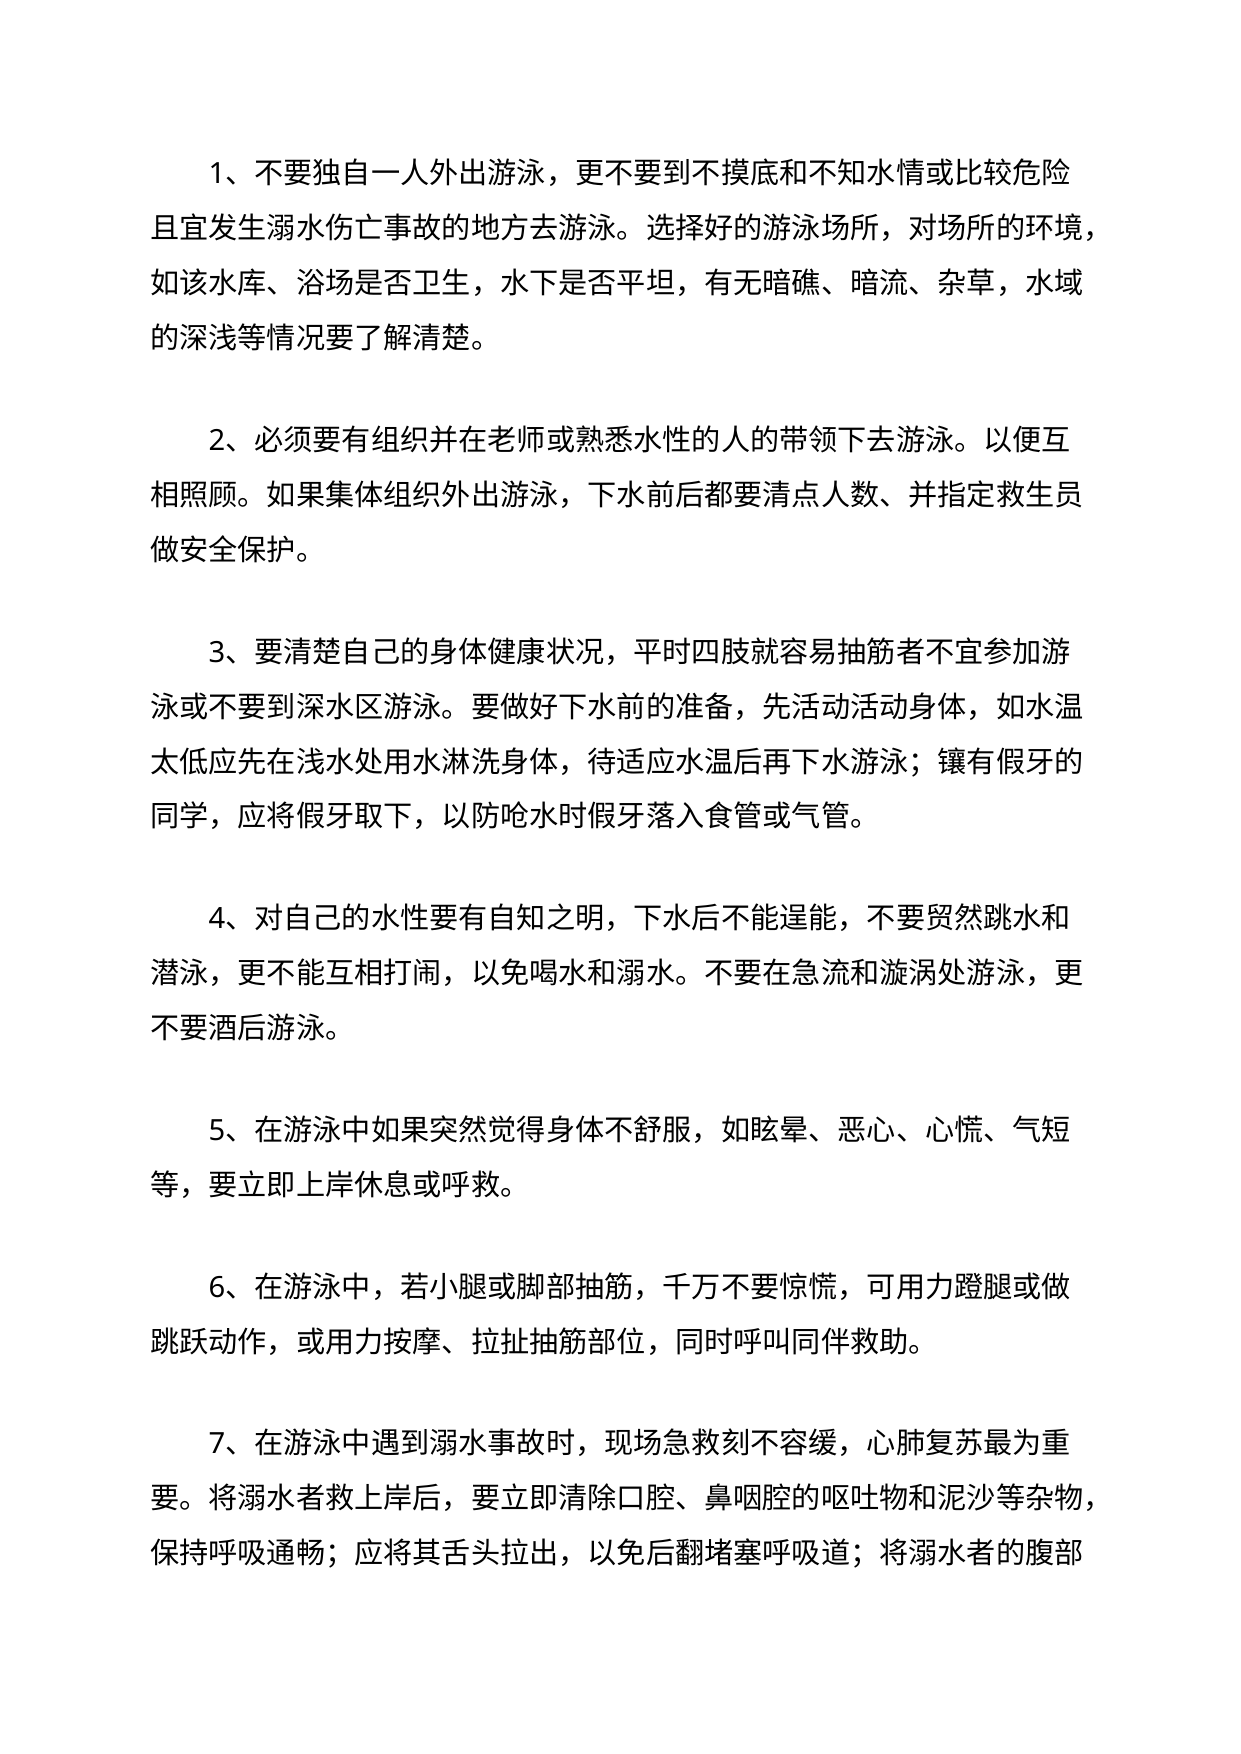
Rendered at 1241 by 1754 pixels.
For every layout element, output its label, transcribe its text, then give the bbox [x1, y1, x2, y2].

text 1、不要独自一人外出游泳，更不要到不摸底和不知水情或比较危险且宜发生溺水伤亡事故的地方去游泳。选择好的游泳场所，对场所的环境，如该水库、浴场是否卫生，水下是否平坦，有无暗礁、暗流、杂草，水域的深浅等情况要了解清楚。 [150, 150, 1090, 357]
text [150, 1420, 1090, 1572]
text 3、要清楚自己的身体健康状况，平时四肢就容易抽筋者不宜参加游泳或不要到深水区游泳。要做好下水前的准备，先活动活动身体，如水温太低应先在浅水处用水淋洗身体，待适应水温后再下水游泳；镶有假牙的同学，应将假牙取下，以防呛水时假牙落入食管或气管。 [150, 628, 1090, 835]
text 6、在游泳中，若小腿或脚部抽筋，千万不要惊慌，可用力蹬腿或做跳跃动作，或用力按摩、拉扯抽筋部位，同时呼叫同伴救助。 [150, 1263, 1090, 1361]
text 2、必须要有组织并在老师或熟悉水性的人的带领下去游泳。以便互相照顾。如果集体组织外出游泳，下水前后都要清点人数、并指定救生员做安全保护。 [150, 417, 1090, 569]
text 4、对自己的水性要有自知之明，下水后不能逞能，不要贸然跳水和潜泳，更不能互相打闹，以免喝水和溺水。不要在急流和漩涡处游泳，更不要酒后游泳。 [150, 895, 1090, 1047]
text 5、在游泳中如果突然觉得身体不舒服，如眩晕、恶心、心慌、气短等，要立即上岸休息或呼救。 [150, 1106, 1090, 1204]
